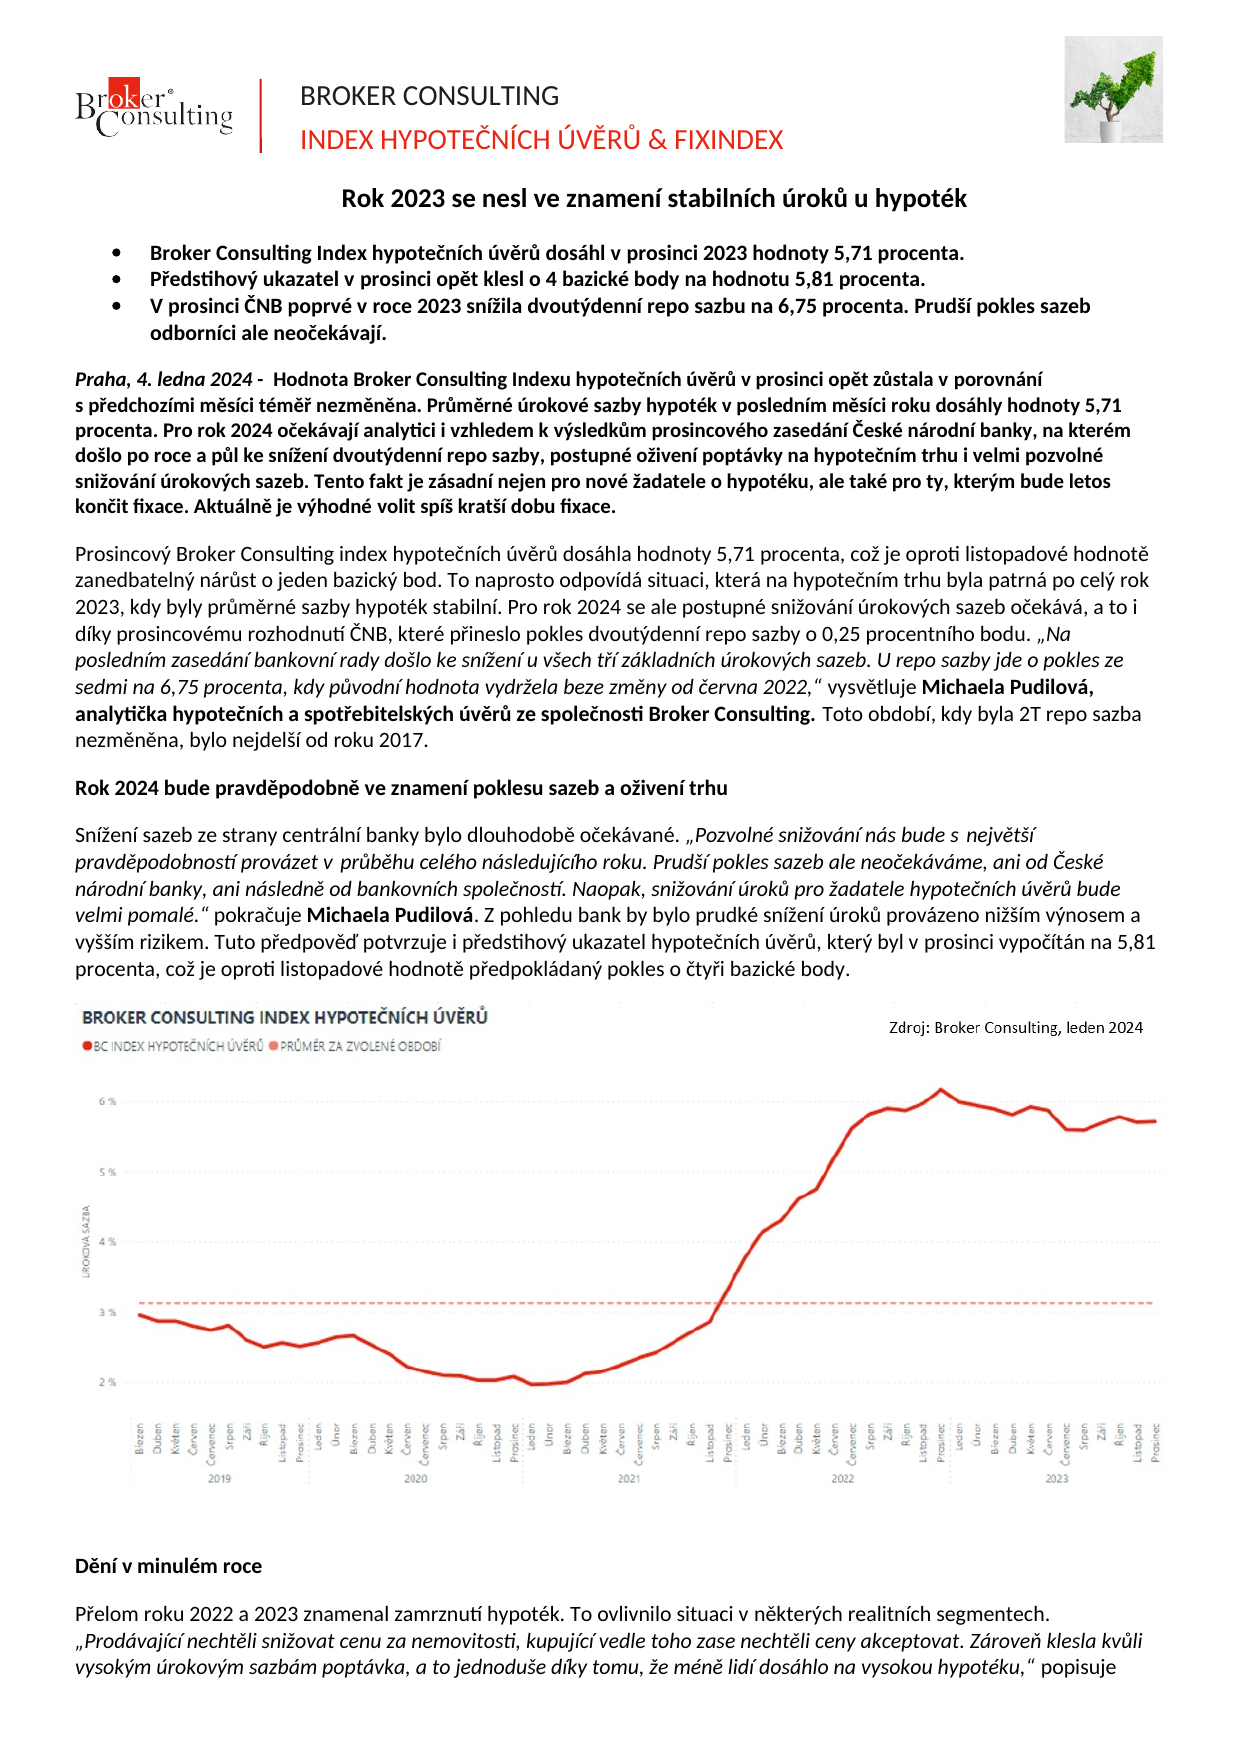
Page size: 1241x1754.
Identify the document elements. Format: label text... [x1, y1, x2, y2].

list Rok 2023 se nesl ve znamení stabilních úroků u hypoték [150, 181, 1159, 214]
list Předstihový ukazatel v prosinci opět klesl o 4 bazické body na hodnotu 5,81 procenta. [112, 266, 1159, 292]
text Prosincový Broker Consulting index hypotečních úvěrů dosáhla hodnoty 5,71 procenta, což je oproti listopadové hodnotě zanedbatelný nárůst o jeden bazický bod. To naprosto odpovídá situaci, která na hypotečním trhu byla patrná po celý rok 2023, kdy byly průměrné sazby hypoték stabilní. Pro rok 2024 se ale postupné snižování úrokových sazeb očekává, a to i díky prosincovému rozhodnutí ČNB, které přineslo pokles dvoutýdenní repo sazby o 0,25 procentního bodu. „Na posledním zasedání bankovní rady došlo ke snížení u všech tří základních úrokových sazeb. U repo sazby jde o pokles ze sedmi na 6,75 procenta, kdy původní hodnota vydržela beze změny od června 2022,“ vysvětluje Michaela Pudilová, analytička hypotečních a spotřebitelských úvěrů ze společnosti Broker Consulting. Toto období, kdy byla 2T repo sazba nezměněna, bylo nejdelší od roku 2017. [75, 540, 1159, 753]
text Snížení sazeb ze strany centrální banky bylo dlouhodobě očekávané. „Pozvolné snižování nás bude s největší pravděpodobností provázet v průběhu celého následujícího roku. Prudší pokles sazeb ale neočekáváme, ani od České národní banky, ani následně od bankovních společností. Naopak, snižování úroků pro žadatele hypotečních úvěrů bude velmi pomalé.“ pokračuje Michaela Pudilová. Z pohledu bank by bylo prudké snížení úroků provázeno nižším výnosem a vyšším rizikem. Tuto předpověď potvrzuje i předstihový ukazatel hypotečních úvěrů, který byl v prosinci vypočítán na 5,81 procenta, což je oproti listopadové hodnotě předpokládaný pokles o čtyři bazické body. [75, 821, 1159, 981]
text Dění v minulém roce [75, 1553, 1159, 1579]
text Rok 2024 bude pravděpodobně ve znamení poklesu sazeb a oživení trhu [75, 774, 1159, 801]
list V prosinci ČNB poprvé v roce 2023 snížila dvoutýdenní repo sazbu na 6,75 procenta. Prudší pokles sazeb odborníci ale neočekávají. [112, 292, 1159, 346]
picture [1064, 36, 1164, 143]
picture [75, 1002, 1164, 1485]
text Praha, 4. ledna 2024 - Hodnota Broker Consulting Indexu hypotečních úvěrů v prosinci opět zůstala v porovnání s předchozími měsíci téměř nezměněna. Průměrné úrokové sazby hypoték v posledním měsíci roku dosáhly hodnoty 5,71 procenta. Pro rok 2024 očekávají analytici i vzhledem k výsledkům prosincového zasedání České národní banky, na kterém došlo po roce a půl ke snížení dvoutýdenní repo sazby, postupné oživení poptávky na hypotečním trhu i velmi pozvolné snižování úrokových sazeb. Tento fakt je zásadní nejen pro nové žadatele o hypotéku, ale také pro ty, kterým bude letos končit fixace. Aktuálně je výhodné volit spíš kratší dobu fixace. [75, 366, 1159, 519]
picture [75, 77, 233, 137]
list Broker Consulting Index hypotečních úvěrů dosáhl v prosinci 2023 hodnoty 5,71 procenta. [112, 239, 1159, 266]
